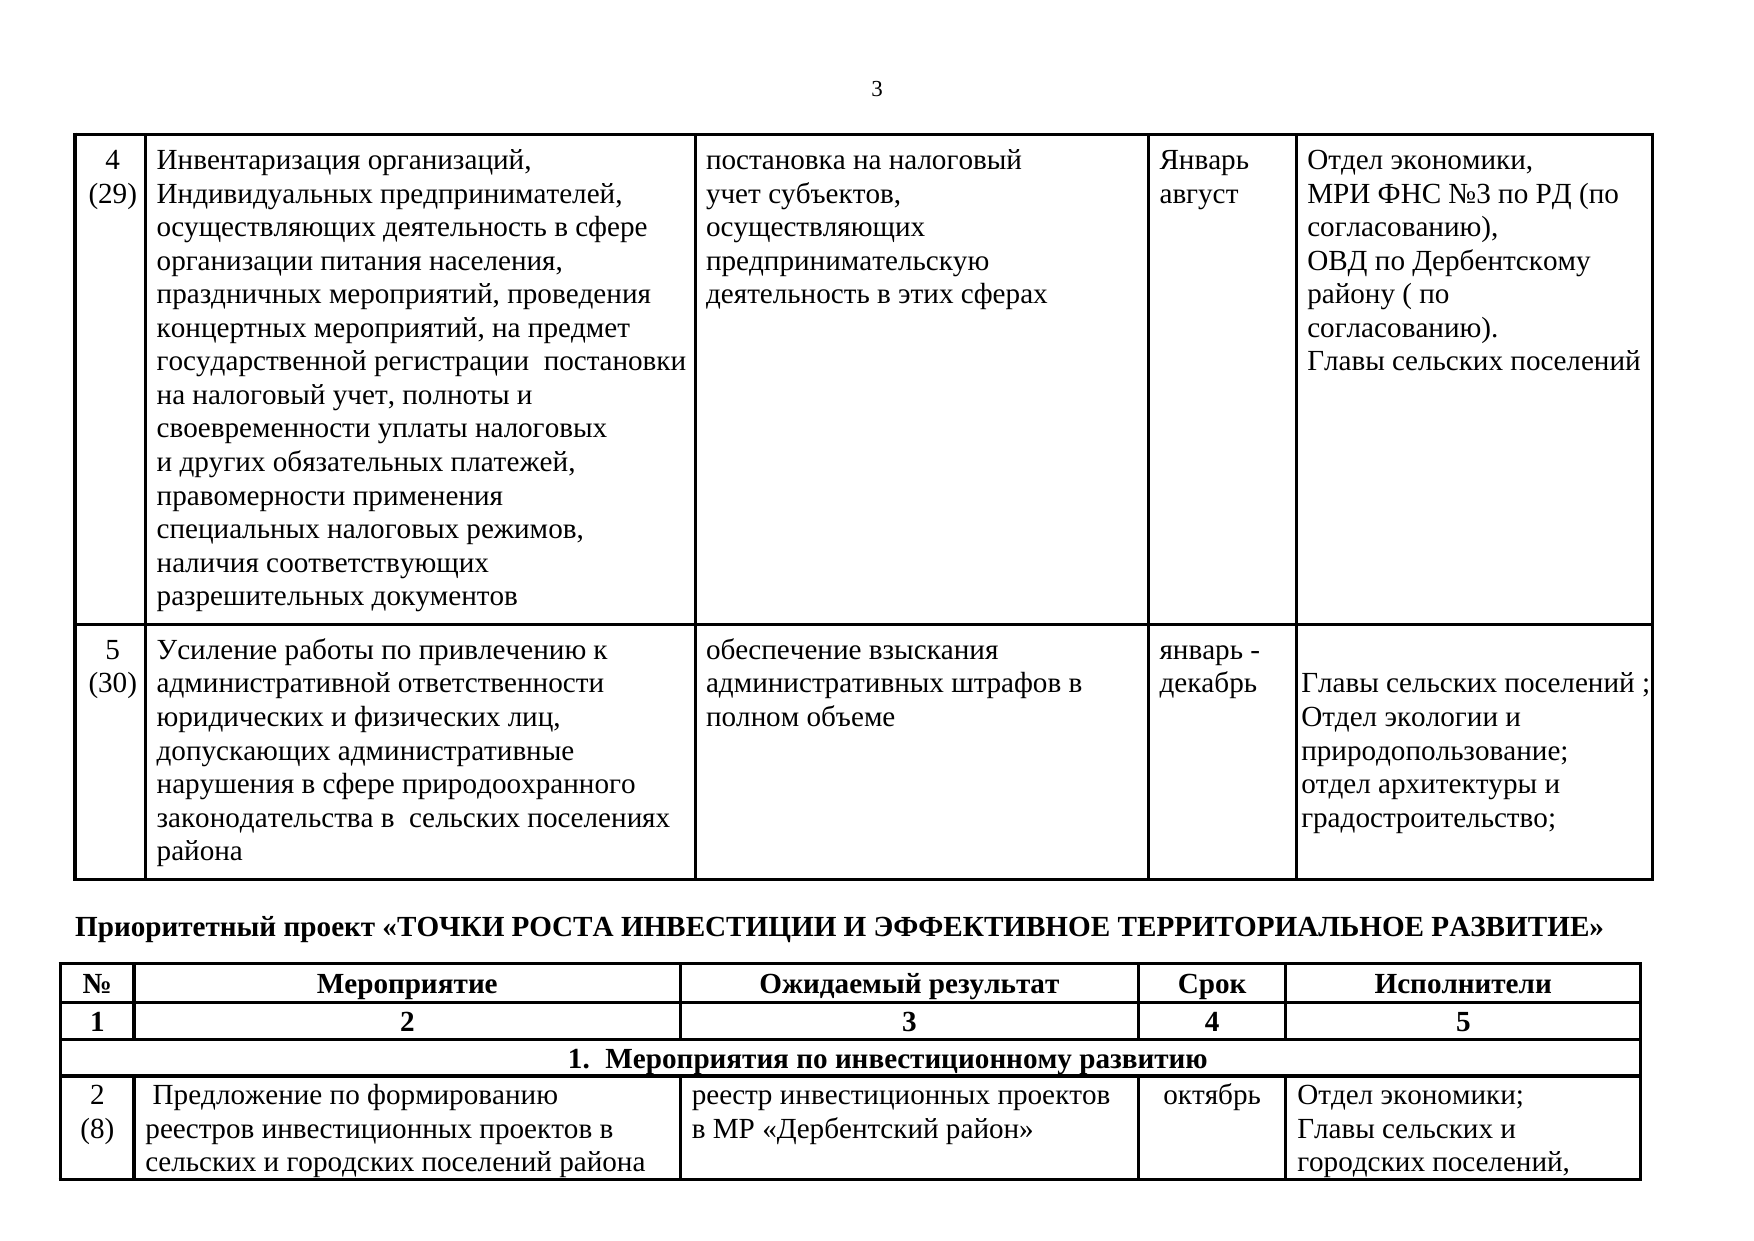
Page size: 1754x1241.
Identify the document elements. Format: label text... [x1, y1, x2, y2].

table_cell постановка на налоговый учет субъектов, осуществляющих предпринимательскую деятельность в этих сферах [697, 136, 1147, 622]
table_header № [62, 965, 132, 1001]
table_cell 4 [1140, 1004, 1284, 1038]
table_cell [136, 1078, 679, 1178]
table_header Мероприятие [136, 965, 679, 1001]
table_cell Инвентаризация организаций, Индивидуальных предпринимателей, осуществляющих деятельность в сфере организации питания населения, праздничных мероприятий, проведения концертных мероприятий, на предмет государственной регистрации постановки на налоговый учет, полноты и своевременности уплаты налоговых и других обязательных платежей, правомерности применения специальных налоговых режимов, наличия соответствующих разрешительных документов [147, 136, 694, 622]
table_cell Мероприятия по инвестиционному развитию [62, 1041, 1639, 1074]
table_cell 2 (8) [62, 1078, 132, 1178]
table_header Срок [1140, 965, 1284, 1001]
table_cell 3 [682, 1004, 1137, 1038]
table_cell Главы сельских поселений ; Отдел экологии и природопользование; отдел архитектуры и градостроительство; [1298, 626, 1651, 877]
table_cell обеспечение взыскания административных штрафов в полном объеме [697, 626, 1147, 877]
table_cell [1287, 1078, 1639, 1178]
table_cell 4 (29) [77, 136, 144, 622]
table_cell Январь август [1150, 136, 1295, 622]
table_cell Отдел экономики, МРИ ФНС №3 по РД (по согласованию), ОВД по Дербентскому району ( по согласованию). Главы сельских поселений [1298, 136, 1651, 622]
table_cell 2 [136, 1004, 679, 1038]
table_cell октябрь [1140, 1078, 1284, 1178]
text Приоритетный проект «ТОЧКИ РОСТА ИНВЕСТИЦИИ И ЭФФЕКТИВНОЕ ТЕРРИТОРИАЛЬНОЕ РАЗВИТИЕ» [75, 909, 1679, 943]
table_cell 5 [1287, 1004, 1639, 1038]
table_cell январь - декабрь [1150, 626, 1295, 877]
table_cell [682, 1078, 1137, 1178]
table_header Ожидаемый результат [682, 965, 1137, 1001]
table_cell 5 (30) [77, 626, 144, 877]
table_header Исполнители [1287, 965, 1639, 1001]
table_cell 1 [62, 1004, 132, 1038]
table_cell Усиление работы по привлечению к административной ответственности юридических и физических лиц, допускающих административные нарушения в сфере природоохранного законодательства в сельских поселениях района [147, 626, 694, 877]
